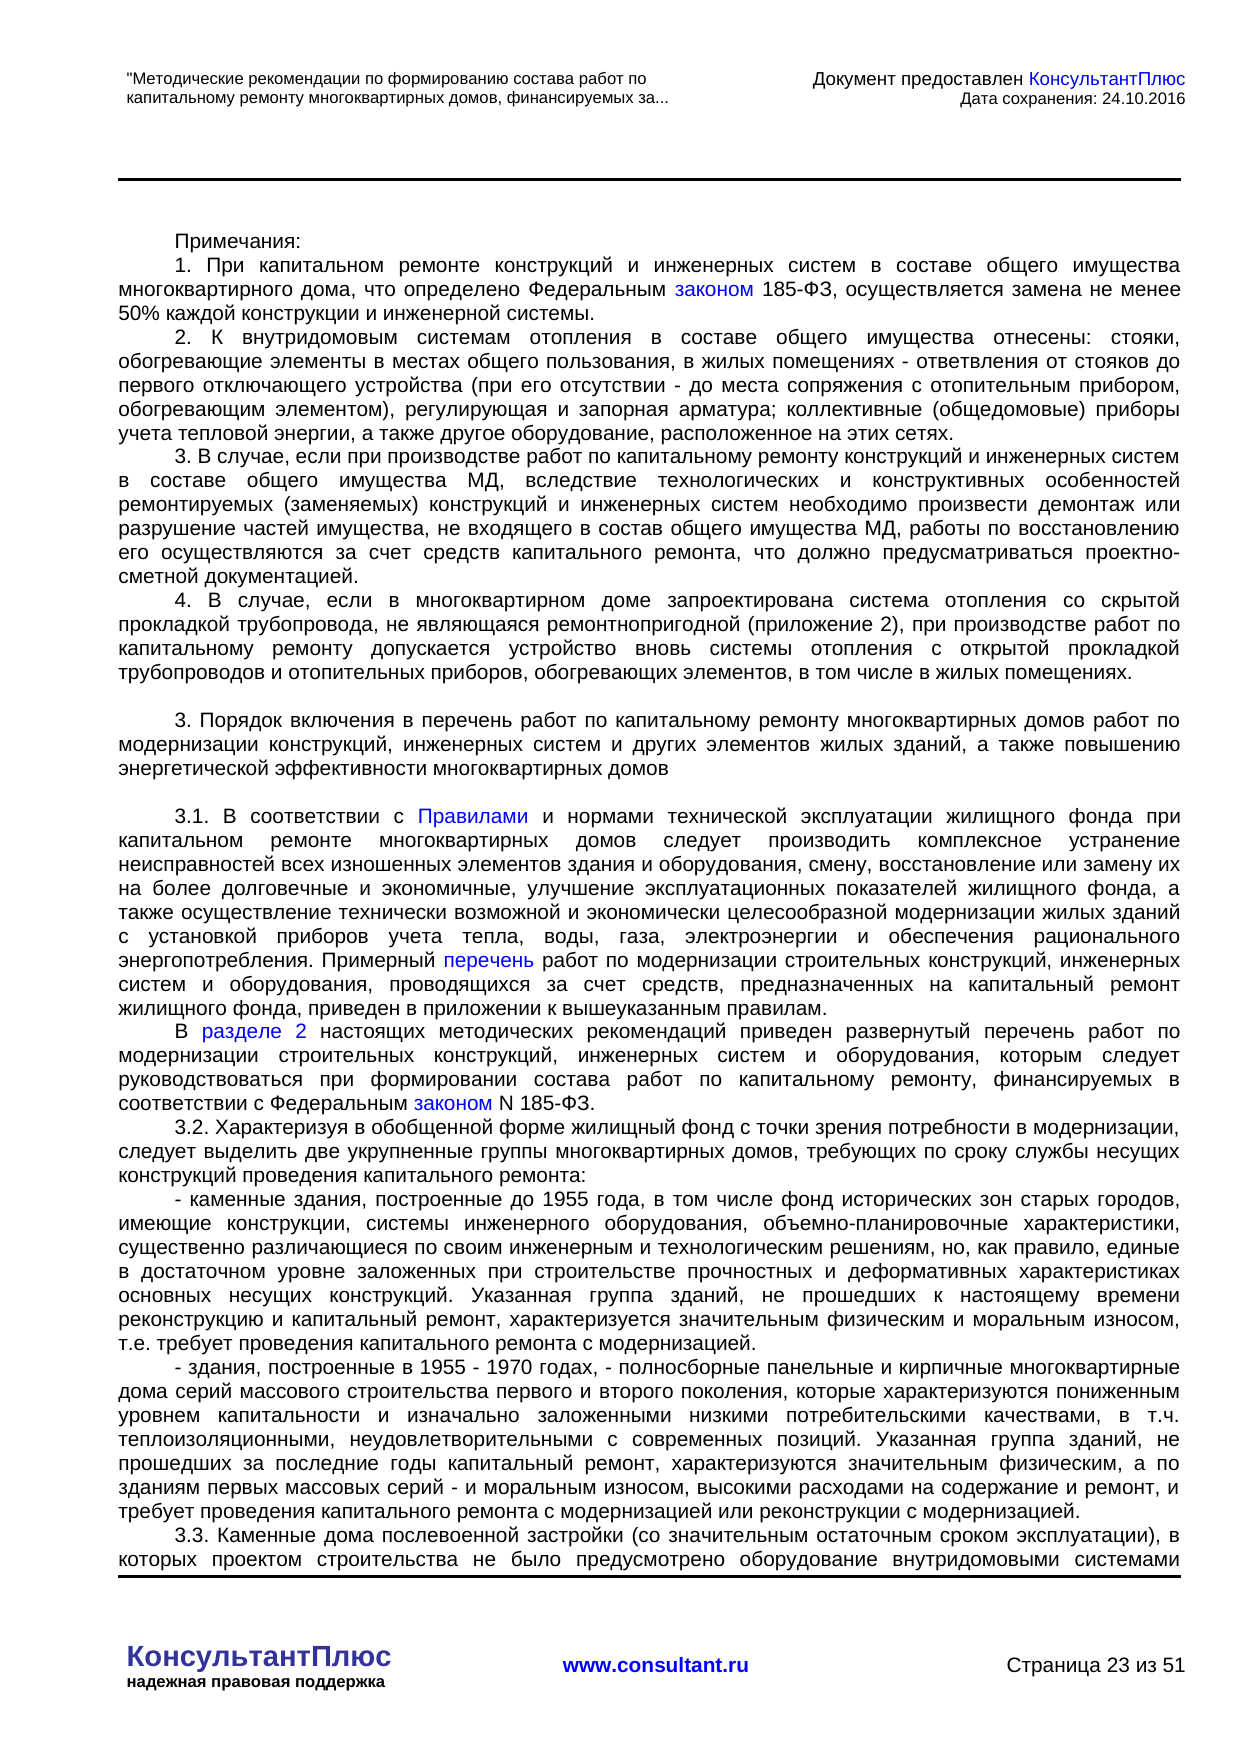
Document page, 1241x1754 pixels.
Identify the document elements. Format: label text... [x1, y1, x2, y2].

text 4. В случае, если в многоквартирном доме запроектирована система отопления со скрытой прокладкой трубопровода, не являющаяся ремонтнопригодной (приложение 2), при производстве работ по капитальному ремонту допускается устройство вновь системы отопления с открытой прокладкой трубопроводов и отопительных приборов, обогревающих элементов, в том числе в жилых помещениях. [118, 588, 1181, 684]
text - здания, построенные в 1955 - 1970 годах, - полносборные панельные и кирпичные многоквартирные дома серий массового строительства первого и второго поколения, которые характеризуются пониженным уровнем капитальности и изначально заложенными низкими потребительскими качествами, в т.ч. теплоизоляционными, неудовлетворительными с современных позиций. Указанная группа зданий, не прошедших за последние годы капитальный ремонт, характеризуются значительным физическим, а по зданиям первых массовых серий - и моральным износом, высокими расходами на содержание и ремонт, и требует проведения капитального ремонта с модернизацией или реконструкции с модернизацией. [118, 1355, 1181, 1522]
text 3.1. В соответствии с Правилами и нормами технической эксплуатации жилищного фонда при капитальном ремонте многоквартирных домов следует производить комплексное устранение неисправностей всех изношенных элементов здания и оборудования, смену, восстановление или замену их на более долговечные и экономичные, улучшение эксплуатационных показателей жилищного фонда, а также осуществление технически возможной и экономически целесообразной модернизации жилых зданий с установкой приборов учета тепла, воды, газа, электроэнергии и обеспечения рационального энергопотребления. Примерный перечень работ по модернизации строительных конструкций, инженерных систем и оборудования, проводящихся за счет средств, предназначенных на капитальный ремонт жилищного фонда, приведен в приложении к вышеуказанным правилам. [118, 804, 1181, 1019]
text Примечания: [118, 229, 1181, 253]
text 3. В случае, если при производстве работ по капитальному ремонту конструкций и инженерных систем в составе общего имущества МД, вследствие технологических и конструктивных особенностей ремонтируемых (заменяемых) конструкций и инженерных систем необходимо произвести демонтаж или разрушение частей имущества, не входящего в состав общего имущества МД, работы по восстановлению его осуществляются за счет средств капитального ремонта, что должно предусматриваться проектно-сметной документацией. [118, 444, 1181, 588]
text 3.2. Характеризуя в обобщенной форме жилищный фонд с точки зрения потребности в модернизации, следует выделить две укрупненные группы многоквартирных домов, требующих по сроку службы несущих конструкций проведения капитального ремонта: [118, 1115, 1181, 1187]
text В разделе 2 настоящих методических рекомендаций приведен развернутый перечень работ по модернизации строительных конструкций, инженерных систем и оборудования, которым следует руководствоваться при формировании состава работ по капитальному ремонту, финансируемых в соответствии с Федеральным законом N 185-ФЗ. [118, 1019, 1181, 1115]
text 3. Порядок включения в перечень работ по капитальному ремонту многоквартирных домов работ по модернизации конструкций, инженерных систем и других элементов жилых зданий, а также повышению энергетической эффективности многоквартирных домов [118, 708, 1181, 780]
text - каменные здания, построенные до 1955 года, в том числе фонд исторических зон старых городов, имеющие конструкции, системы инженерного оборудования, объемно-планировочные характеристики, существенно различающиеся по своим инженерным и технологическим решениям, но, как правило, единые в достаточном уровне заложенных при строительстве прочностных и деформативных характеристиках основных несущих конструкций. Указанная группа зданий, не прошедших к настоящему времени реконструкцию и капитальный ремонт, характеризуется значительным физическим и моральным износом, т.е. требует проведения капитального ремонта с модернизацией. [118, 1187, 1181, 1355]
text 1. При капитальном ремонте конструкций и инженерных систем в составе общего имущества многоквартирного дома, что определено Федеральным законом 185-ФЗ, осуществляется замена не менее 50% каждой конструкции и инженерной системы. [118, 253, 1181, 324]
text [118, 1522, 1181, 1570]
text 2. К внутридомовым системам отопления в составе общего имущества отнесены: стояки, обогревающие элементы в местах общего пользования, в жилых помещениях - ответвления от стояков до первого отключающего устройства (при его отсутствии - до места сопряжения с отопительным прибором, обогревающим элементом), регулирующая и запорная арматура; коллективные (общедомовые) приборы учета тепловой энергии, а также другое оборудование, расположенное на этих сетях. [118, 324, 1181, 444]
